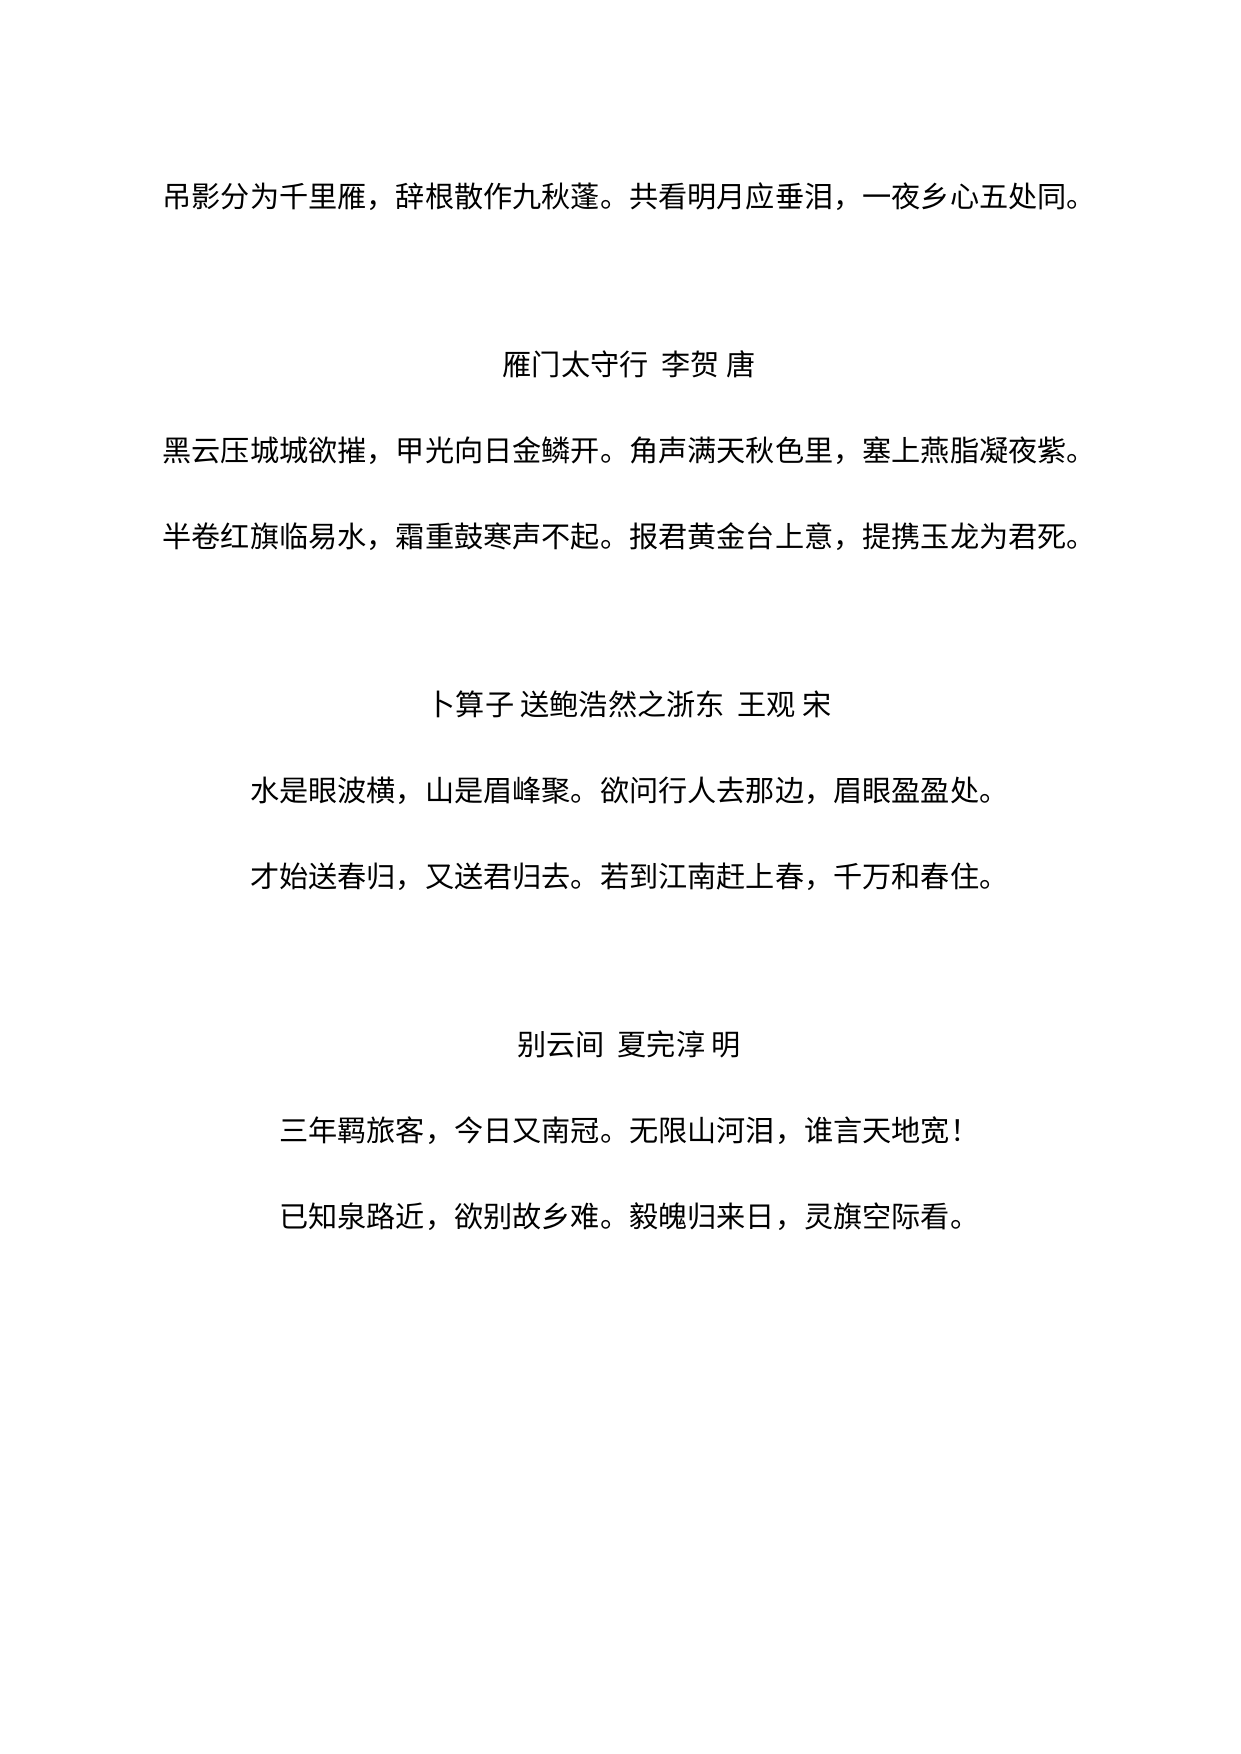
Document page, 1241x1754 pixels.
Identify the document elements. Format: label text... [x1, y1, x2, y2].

text 黑云压城城欲摧，甲光向日金鳞开。角声满天秋色里，塞上燕脂凝夜紫。 [60, 416, 1198, 481]
text 半卷红旗临易水，霜重鼓寒声不起。报君黄金台上意，提携玉龙为君死。 [60, 502, 1198, 567]
text 已知泉路近，欲别故乡难。毅魄归来日，灵旗空际看。 [60, 1183, 1198, 1248]
subtitle 别云间 夏完淳 明 [60, 1010, 1198, 1075]
subtitle 雁门太守行 李贺 唐 [60, 330, 1198, 395]
text 吊影分为千里雁，辞根散作九秋蓬。共看明月应垂泪，一夜乡心五处同。 [60, 162, 1198, 227]
subtitle 卜算子 送鲍浩然之浙东 王观 宋 [60, 670, 1198, 735]
text 三年羁旅客，今日又南冠。无限山河泪，谁言天地宽！ [60, 1096, 1198, 1161]
text 才始送春归，又送君归去。若到江南赶上春，千万和春住。 [60, 842, 1198, 907]
text 水是眼波横，山是眉峰聚。欲问行人去那边，眉眼盈盈处。 [60, 756, 1198, 821]
